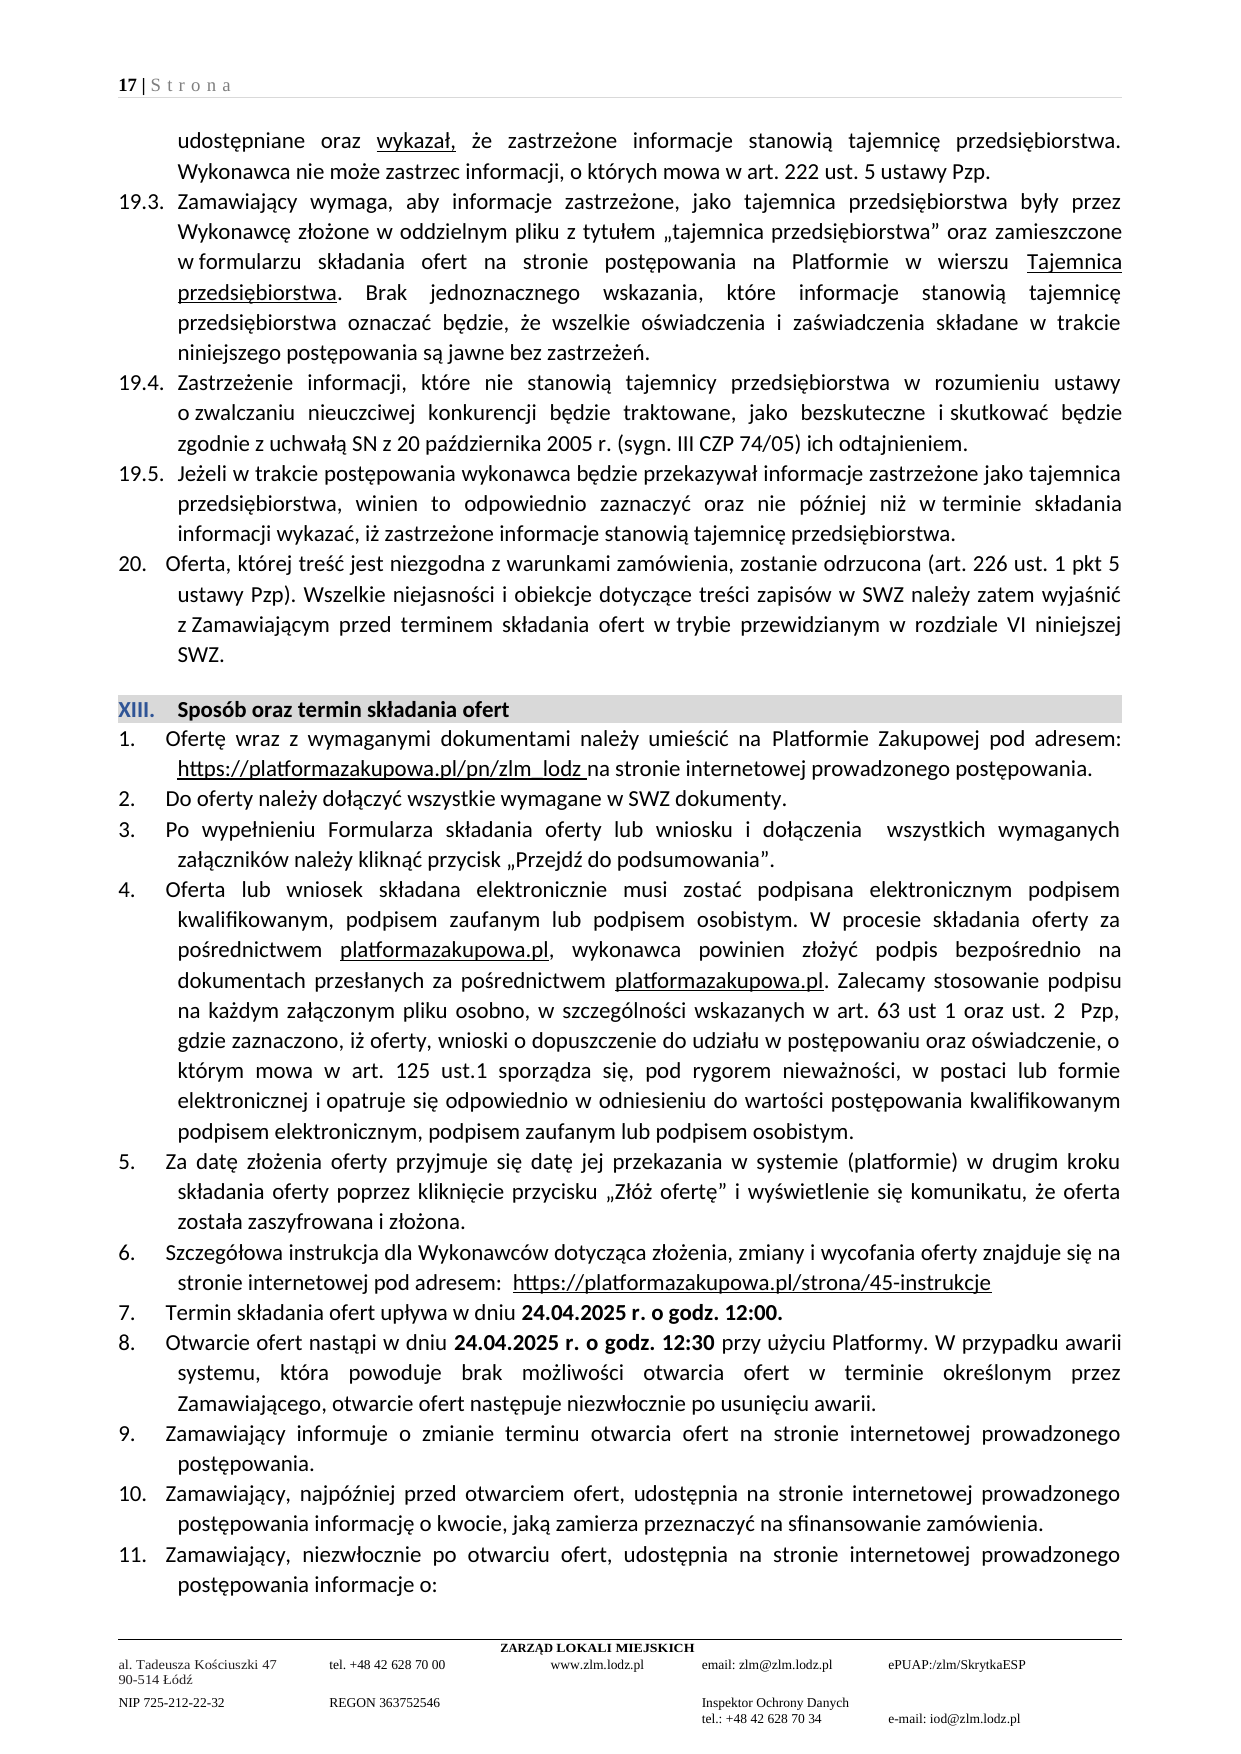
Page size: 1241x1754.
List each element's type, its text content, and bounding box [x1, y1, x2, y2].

list Oferta lub wniosek składana elektronicznie musi zostać podpisana elektronicznym podpisem kwalifikowanym, podpisem zaufanym lub podpisem osobistym. W procesie składania oferty za pośrednictwem platformazakupowa.pl, wykonawca powinien złożyć podpis bezpośrednio na dokumentach przesłanych za pośrednictwem platformazakupowa.pl. Zalecamy stosowanie podpisu na każdym załączonym pliku osobno, w szczególności wskazanych w art. 63 ust 1 oraz ust. 2 Pzp, gdzie zaznaczono, iż oferty, wnioski o dopuszczenie do udziału w postępowaniu oraz oświadczenie, o którym mowa w art. 125 ust.1 sporządza się, pod rygorem nieważności, w postaci lub formie elektronicznej i opatruje się odpowiednio w odniesieniu do wartości postępowania kwalifikowanym podpisem elektronicznym, podpisem zaufanym lub podpisem osobistym. [118, 875, 1122, 1145]
list Jeżeli w trakcie postępowania wykonawca będzie przekazywał informacje zastrzeżone jako tajemnica przedsiębiorstwa, winien to odpowiednio zaznaczyć oraz nie później niż w terminie składania informacji wykazać, iż zastrzeżone informacje stanowią tajemnicę przedsiębiorstwa. [118, 459, 1122, 547]
list Zamawiający informuje o zmianie terminu otwarcia ofert na stronie internetowej prowadzonego postępowania. [118, 1419, 1122, 1477]
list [118, 127, 1122, 185]
list Za datę złożenia oferty przyjmuje się datę jej przekazania w systemie (platformie) w drugim kroku składania oferty poprzez kliknięcie przycisku „Złóż ofertę” i wyświetlenie się komunikatu, że oferta została zaszyfrowana i złożona. [118, 1147, 1122, 1236]
list Zamawiający wymaga, aby informacje zastrzeżone, jako tajemnica przedsiębiorstwa były przez Wykonawcę złożone w oddzielnym pliku z tytułem „tajemnica przedsiębiorstwa” oraz zamieszczone w formularzu składania ofert na stronie postępowania na Platformie w wierszu Tajemnica przedsiębiorstwa. Brak jednoznacznego wskazania, które informacje stanowią tajemnicę przedsiębiorstwa oznaczać będzie, że wszelkie oświadczenia i zaświadczenia składane w trakcie niniejszego postępowania są jawne bez zastrzeżeń. [118, 187, 1122, 366]
list Po wypełnieniu Formularza składania oferty lub wniosku i dołączenia wszystkich wymaganych załączników należy kliknąć przycisk „Przejdź do podsumowania”. [118, 815, 1122, 873]
list Do oferty należy dołączyć wszystkie wymagane w SWZ dokumenty. [118, 784, 1122, 813]
list Zastrzeżenie informacji, które nie stanowią tajemnicy przedsiębiorstwa w rozumieniu ustawy o zwalczaniu nieuczciwej konkurencji będzie traktowane, jako bezskuteczne i skutkować będzie zgodnie z uchwałą SN z 20 października 2005 r. (sygn. III CZP 74/05) ich odtajnieniem. [118, 368, 1122, 457]
list Zamawiający, najpóźniej przed otwarciem ofert, udostępnia na stronie internetowej prowadzonego postępowania informację o kwocie, jaką zamierza przeznaczyć na sfinansowanie zamówienia. [118, 1479, 1122, 1538]
list Szczegółowa instrukcja dla Wykonawców dotycząca złożenia, zmiany i wycofania oferty znajduje się na stronie internetowej pod adresem: https://platformazakupowa.pl/strona/45-instrukcje [118, 1238, 1122, 1296]
list Termin składania ofert upływa w dniu 24.04.2025 r. o godz. 12:00. [118, 1298, 1122, 1326]
list Oferta, której treść jest niezgodna z warunkami zamówienia, zostanie odrzucona (art. 226 ust. 1 pkt 5 ustawy Pzp). Wszelkie niejasności i obiekcje dotyczące treści zapisów w SWZ należy zatem wyjaśnić z Zamawiającym przed terminem składania ofert w trybie przewidzianym w rozdziale VI niniejszej SWZ. [118, 549, 1122, 668]
list Otwarcie ofert nastąpi w dniu 24.04.2025 r. o godz. 12:30 przy użyciu Platformy. W przypadku awarii systemu, która powoduje brak możliwości otwarcia ofert w terminie określonym przez Zamawiającego, otwarcie ofert następuje niezwłocznie po usunięciu awarii. [118, 1328, 1122, 1417]
list Ofertę wraz z wymaganymi dokumentami należy umieścić na Platformie Zakupowej pod adresem: https://platformazakupowa.pl/pn/zlm_lodz na stronie internetowej prowadzonego postępowania. [118, 724, 1122, 782]
subtitle Sposób oraz termin składania ofert [118, 695, 1122, 723]
list Zamawiający, niezwłocznie po otwarciu ofert, udostępnia na stronie internetowej prowadzonego postępowania informacje o: [118, 1540, 1122, 1598]
